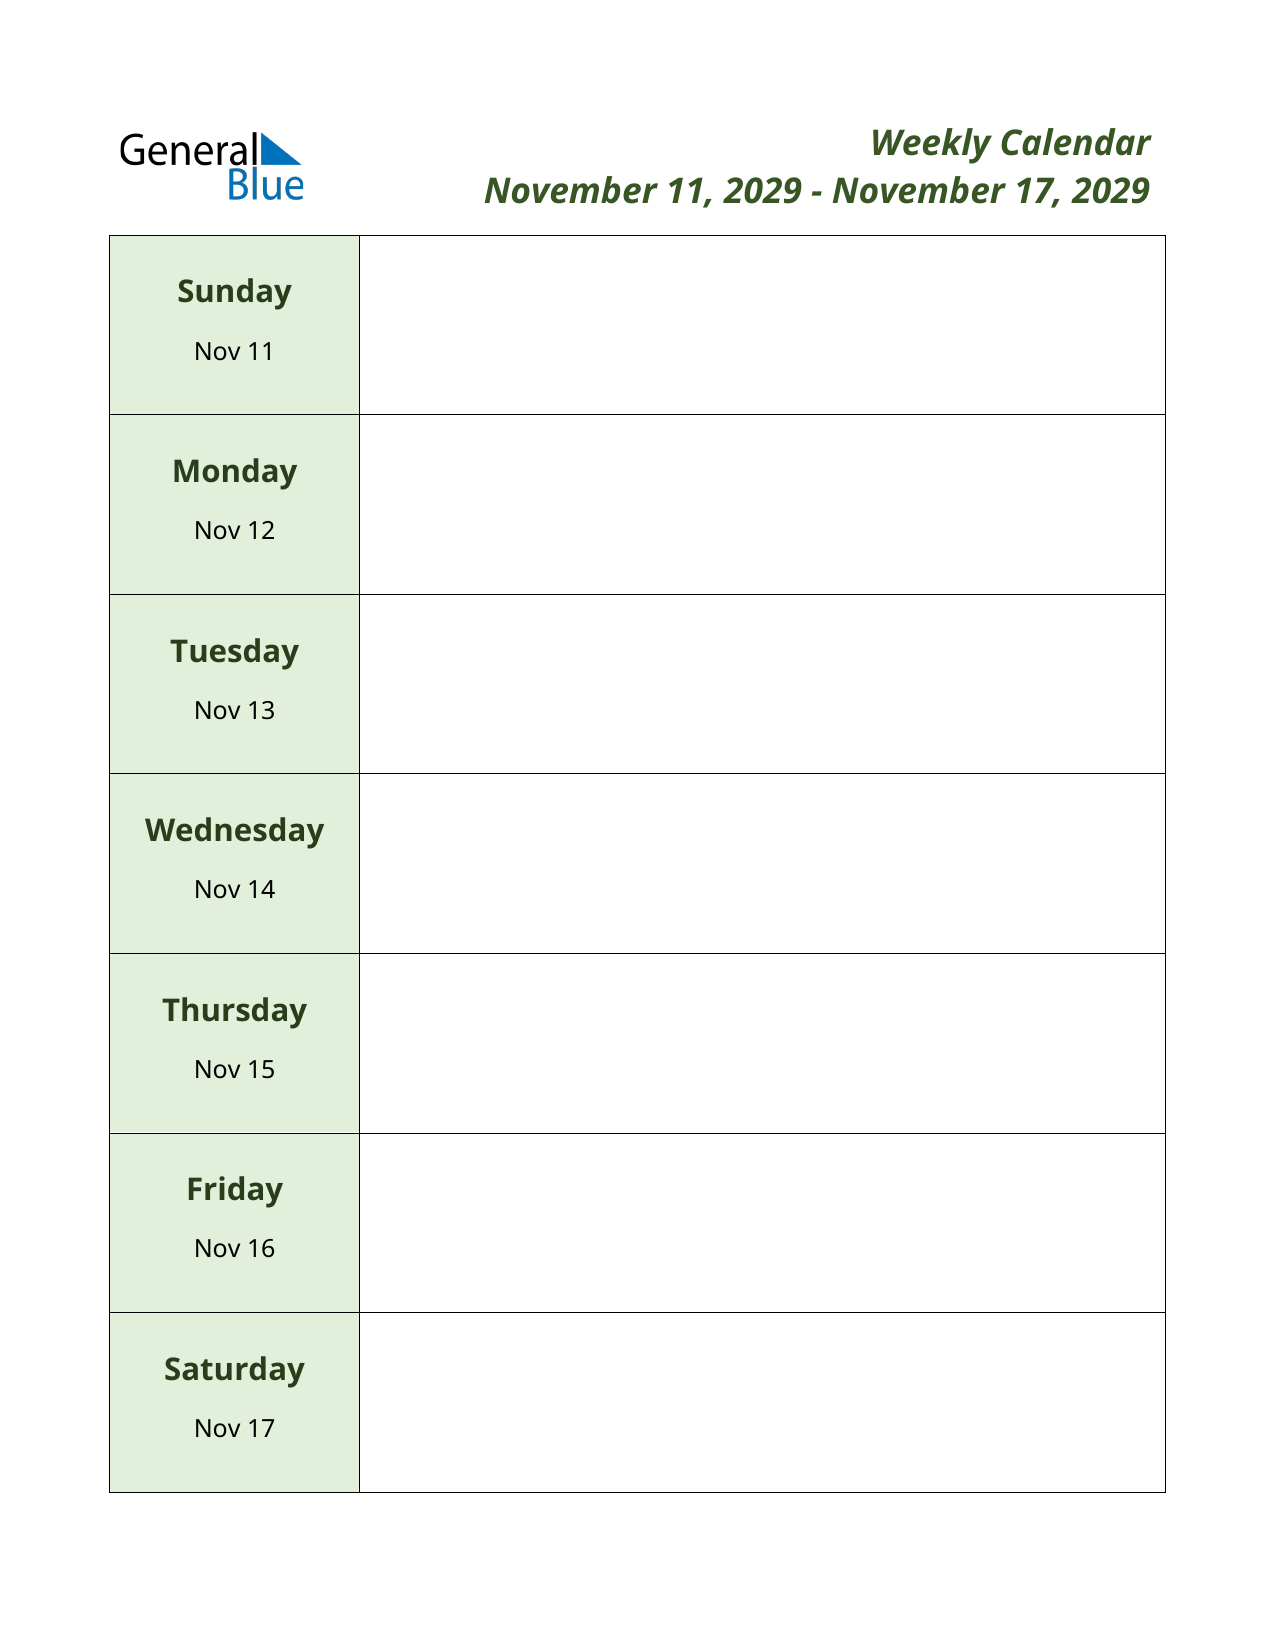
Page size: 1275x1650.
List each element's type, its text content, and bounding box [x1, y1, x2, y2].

table_cell [360, 1313, 1165, 1492]
table_cell Monday Nov 12 [110, 415, 359, 594]
table_cell [360, 236, 1165, 414]
table_header Weekly Calendar November 11, 2029 - November 17, 2029 [360, 98, 1166, 234]
table_cell Friday Nov 16 [110, 1134, 359, 1312]
table_cell Saturday Nov 17 [110, 1313, 359, 1492]
table_cell Thursday Nov 15 [110, 954, 359, 1132]
table_cell Wednesday Nov 14 [110, 774, 359, 953]
table_cell Sunday Nov 11 [110, 236, 359, 414]
picture [120, 132, 304, 200]
table_cell [360, 595, 1165, 773]
table_cell [360, 954, 1165, 1132]
table_cell [360, 1134, 1165, 1312]
table_cell [360, 774, 1165, 953]
table_header [109, 98, 359, 234]
table_cell [360, 415, 1165, 594]
table_cell Tuesday Nov 13 [110, 595, 359, 773]
